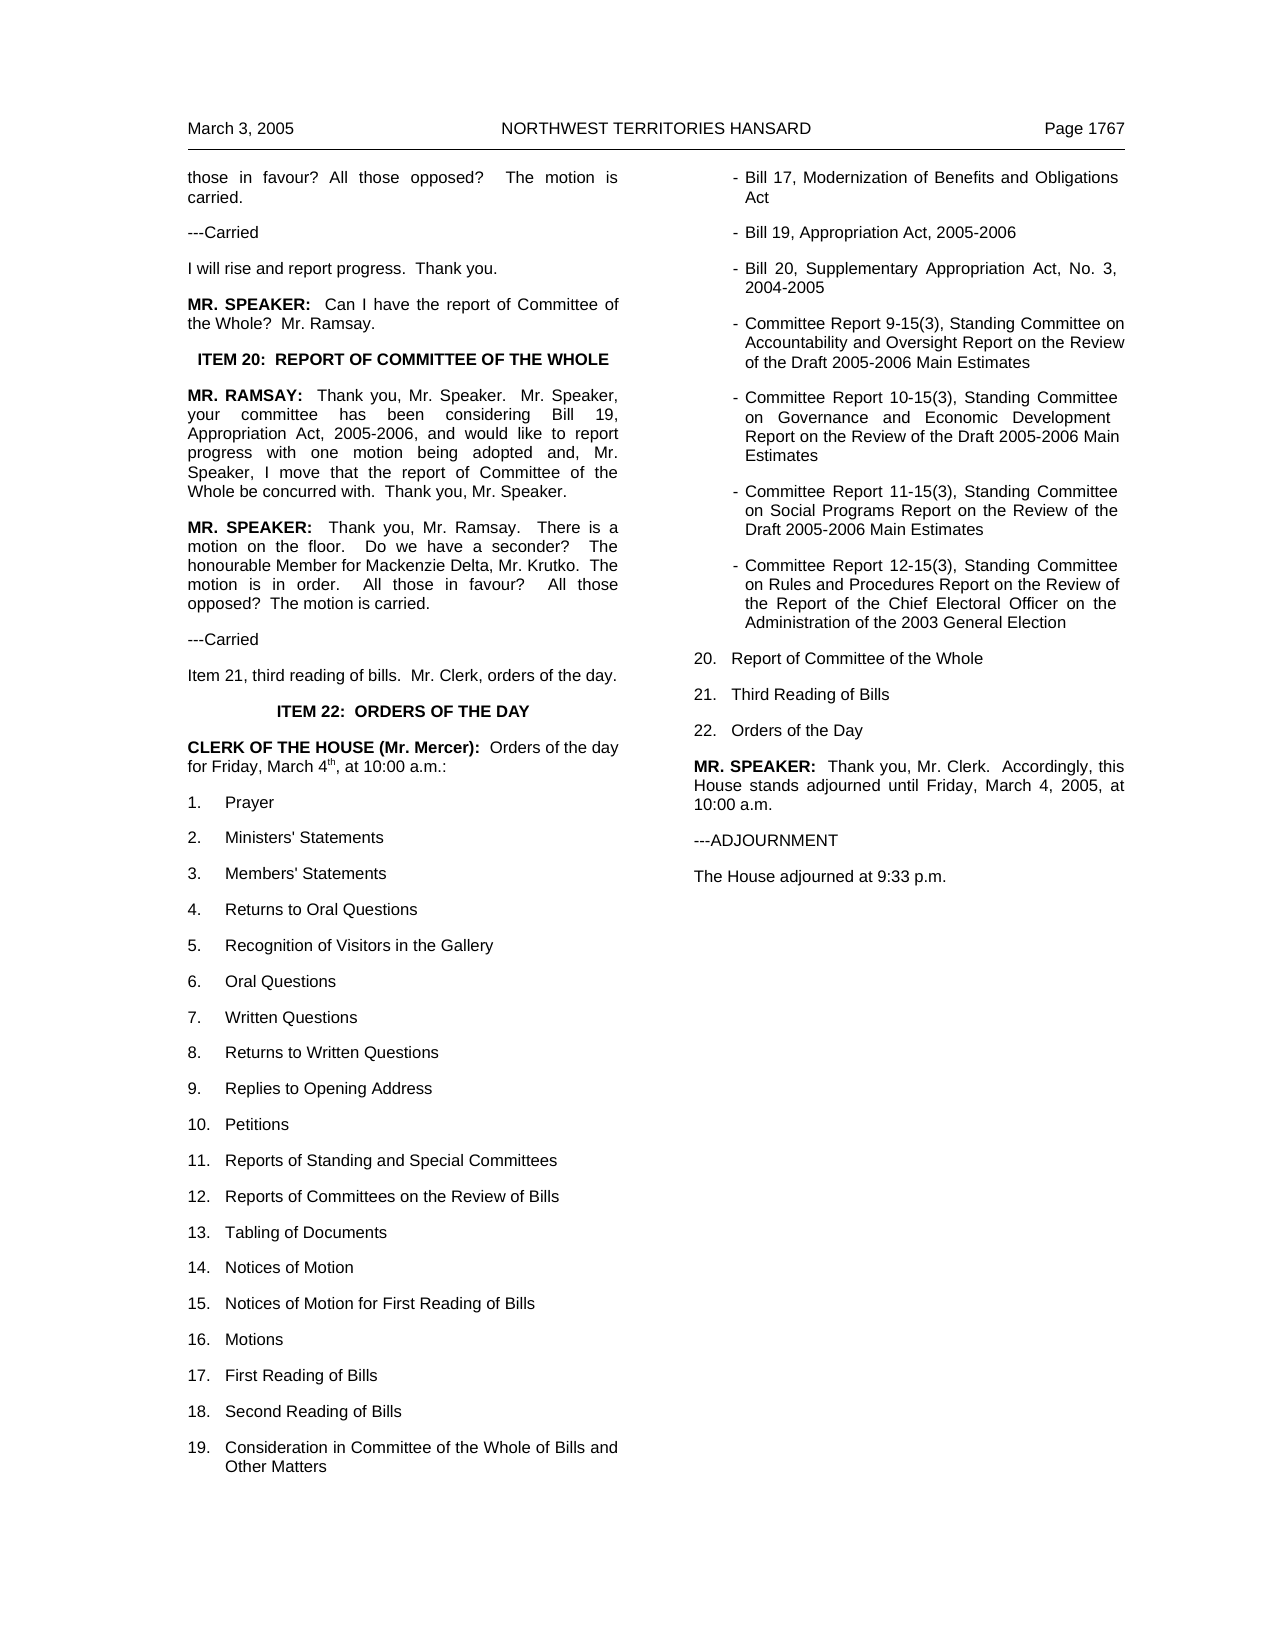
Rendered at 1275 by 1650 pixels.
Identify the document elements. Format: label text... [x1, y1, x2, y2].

text ---Carried [187, 630, 619, 649]
text MR. SPEAKER: Thank you, Mr. Clerk. Accordingly, this House stands adjourned until Friday, March 4, 2005, at [694, 757, 1125, 814]
list Replies to Opening Address [187, 1079, 619, 1098]
text - Committee Report 9-15(3), Standing Committee on Accountability and Oversight Report on the Review of the Draft 2005-2006 Estimates [694, 314, 1125, 372]
list Ministers' Statements [187, 828, 619, 847]
list Report of Committee of the Whole [694, 649, 1125, 668]
subtitle ITEM 22: ORDERS OF THE DAY [187, 702, 619, 721]
list Returns to Oral Questions [187, 900, 619, 919]
text - Committee Report 11-15(3), Standing Committee on Social Programs Report on the Review of the Draft 2005-2006 Estimates [694, 482, 1125, 539]
list Petitions [187, 1115, 619, 1134]
list Consideration in Committee of the Whole of Bills and Other Matters [187, 1437, 619, 1476]
text MR. SPEAKER: Thank you, Mr. Ramsay. There is a motion on the floor. Do we have a seconder? The honourable Member for Mackenzie Delta, Mr. Krutko. The motion is in order. All those in favour? All those opposed? The motion is carried. [187, 517, 619, 613]
text - Bill 17, Modernization of Benefits and Obligations Act [694, 168, 1125, 207]
text - Bill 20, Supplementary Appropriation Act, No. 3, 2004-2005 [694, 259, 1125, 297]
list Notices of Motion for First of Bills [187, 1294, 619, 1313]
text ---Carried [187, 223, 619, 242]
list Notices of Motion [187, 1258, 619, 1277]
list Reports of Committees on the Review of Bills [187, 1187, 619, 1206]
list Recognition of Visitors in the Gallery [187, 936, 619, 955]
list Written Questions [187, 1007, 619, 1027]
text I will rise and report progress. Thank you. [187, 259, 619, 278]
subtitle ITEM 20: REPORT OF COMMITTEE OF THE WHOLE [187, 350, 619, 369]
list Second of Bills [187, 1402, 619, 1421]
text - Committee Report 12-15(3), Standing Committee on Rules and Procedures Report on the Review of the Report of the Chief Electoral Officer on the Administration of the 2003 General Election [694, 556, 1125, 632]
list First of Bills [187, 1366, 619, 1385]
list Returns to Written Questions [187, 1043, 619, 1062]
text - Bill 19, Appropriation Act, 2005-2006 [694, 223, 1125, 242]
text CLERK OF THE HOUSE (Mr. Mercer): Orders of the day for Friday, March 4th, at : [187, 737, 619, 776]
list Tabling of Documents [187, 1222, 619, 1242]
list Oral Questions [187, 972, 619, 991]
list Reports of Standing and Special Committees [187, 1151, 619, 1170]
text - Committee Report 10-15(3), Standing Committee on Governance and Economic Development Report on the Review of the Draft 2005-2006 Main Estimates [694, 388, 1125, 465]
list Motions [187, 1330, 619, 1349]
text MR. SPEAKER: Can I have the report of Committee of the Whole? Mr. Ramsay. [187, 295, 619, 333]
text The House adjourned at [694, 867, 1125, 886]
list Members' Statements [187, 864, 619, 883]
text ---ADJOURNMENT [694, 831, 1125, 850]
text MR. RAMSAY: Thank you, Mr. Speaker. Mr. Speaker, your committee has been considering Bill 19, Appropriation Act, 2005-2006, and would like to report progress with one motion being adopted and, Mr. Speaker, I move that the report of Committee of the Whole be concurred with. Thank you, Mr. Speaker. [187, 386, 619, 501]
list Third of Bills [694, 685, 1125, 704]
list Prayer [187, 792, 619, 812]
list Orders of the Day [694, 721, 1125, 740]
text Item 21, third reading of bills. Mr. Clerk, orders of the day. [187, 666, 619, 685]
